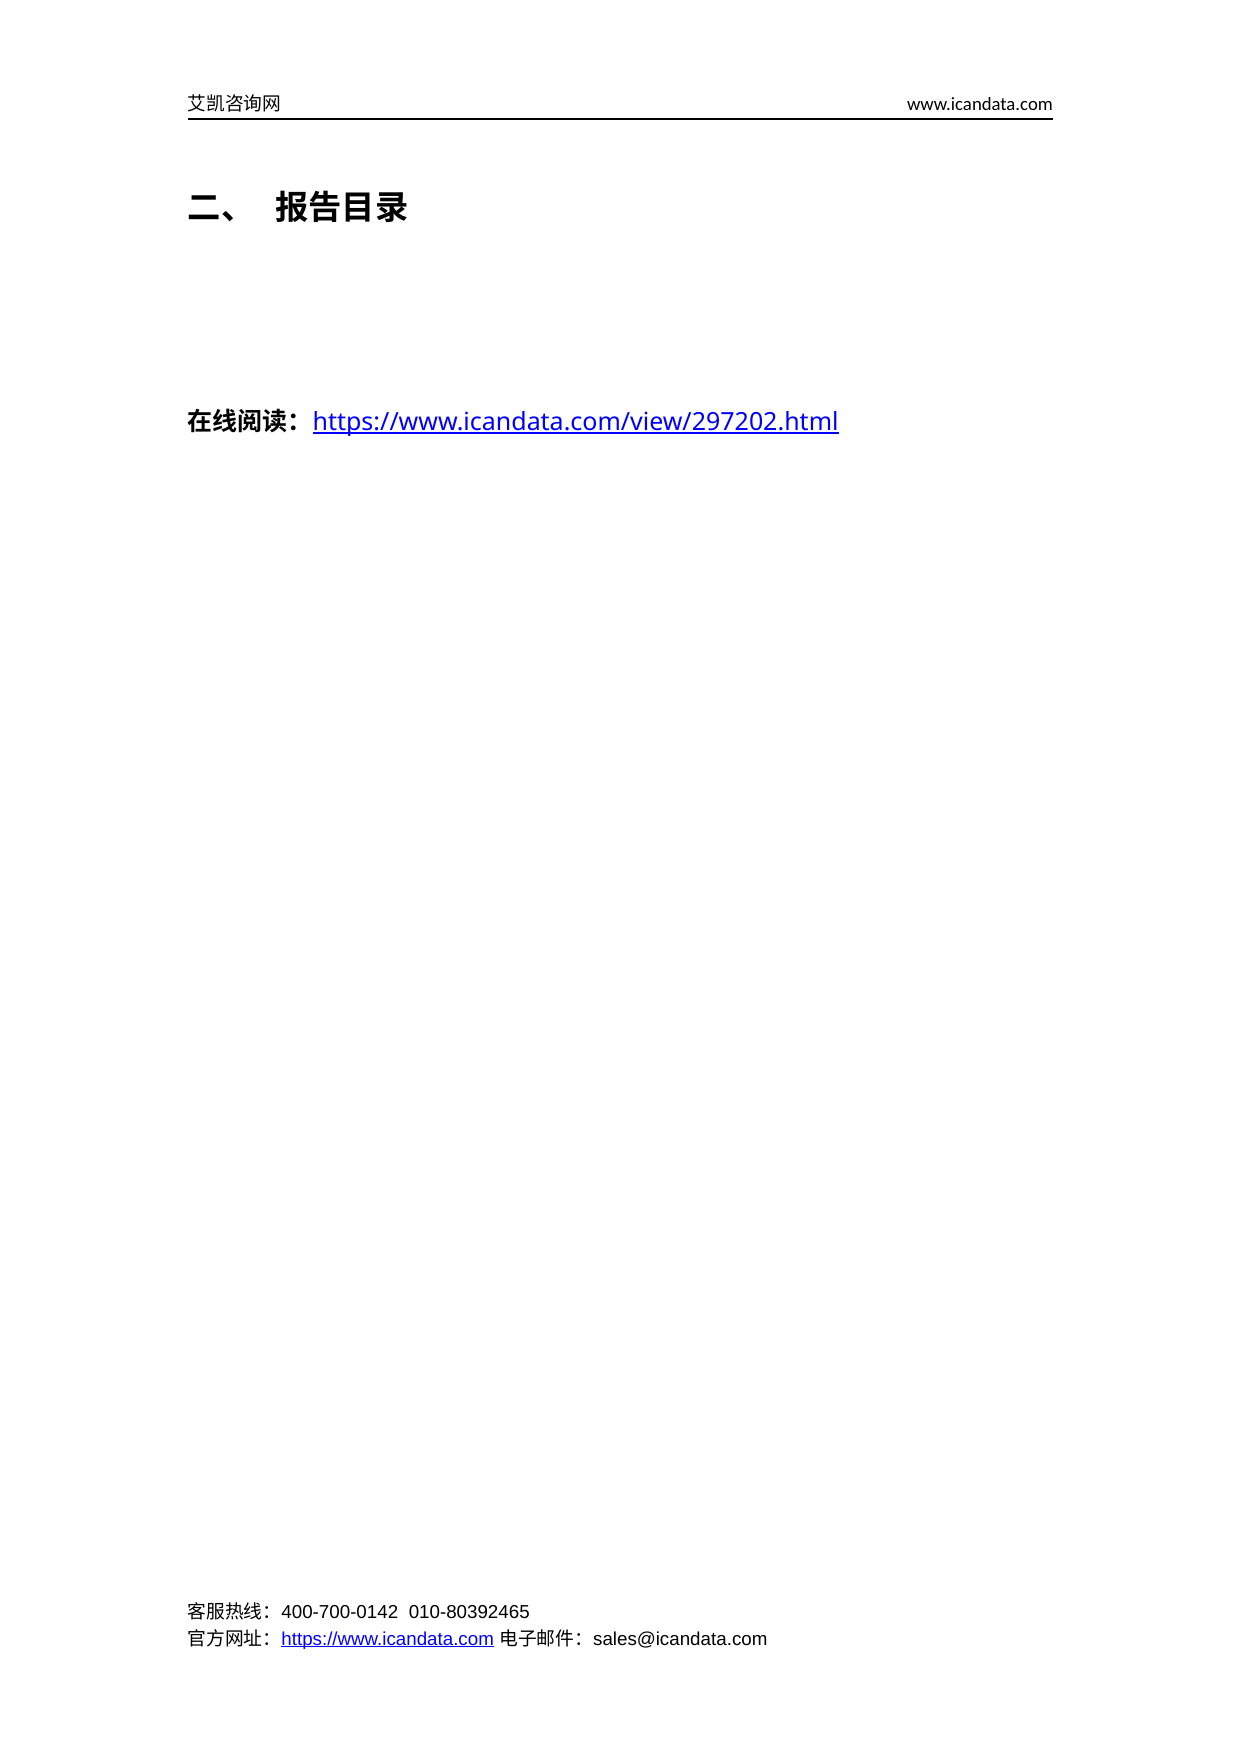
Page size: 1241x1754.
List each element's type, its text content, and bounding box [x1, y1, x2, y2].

text 在线阅读：https://www.icandata.com/view/297202.html [187, 387, 1053, 452]
subtitle 报告目录 [187, 172, 1053, 237]
